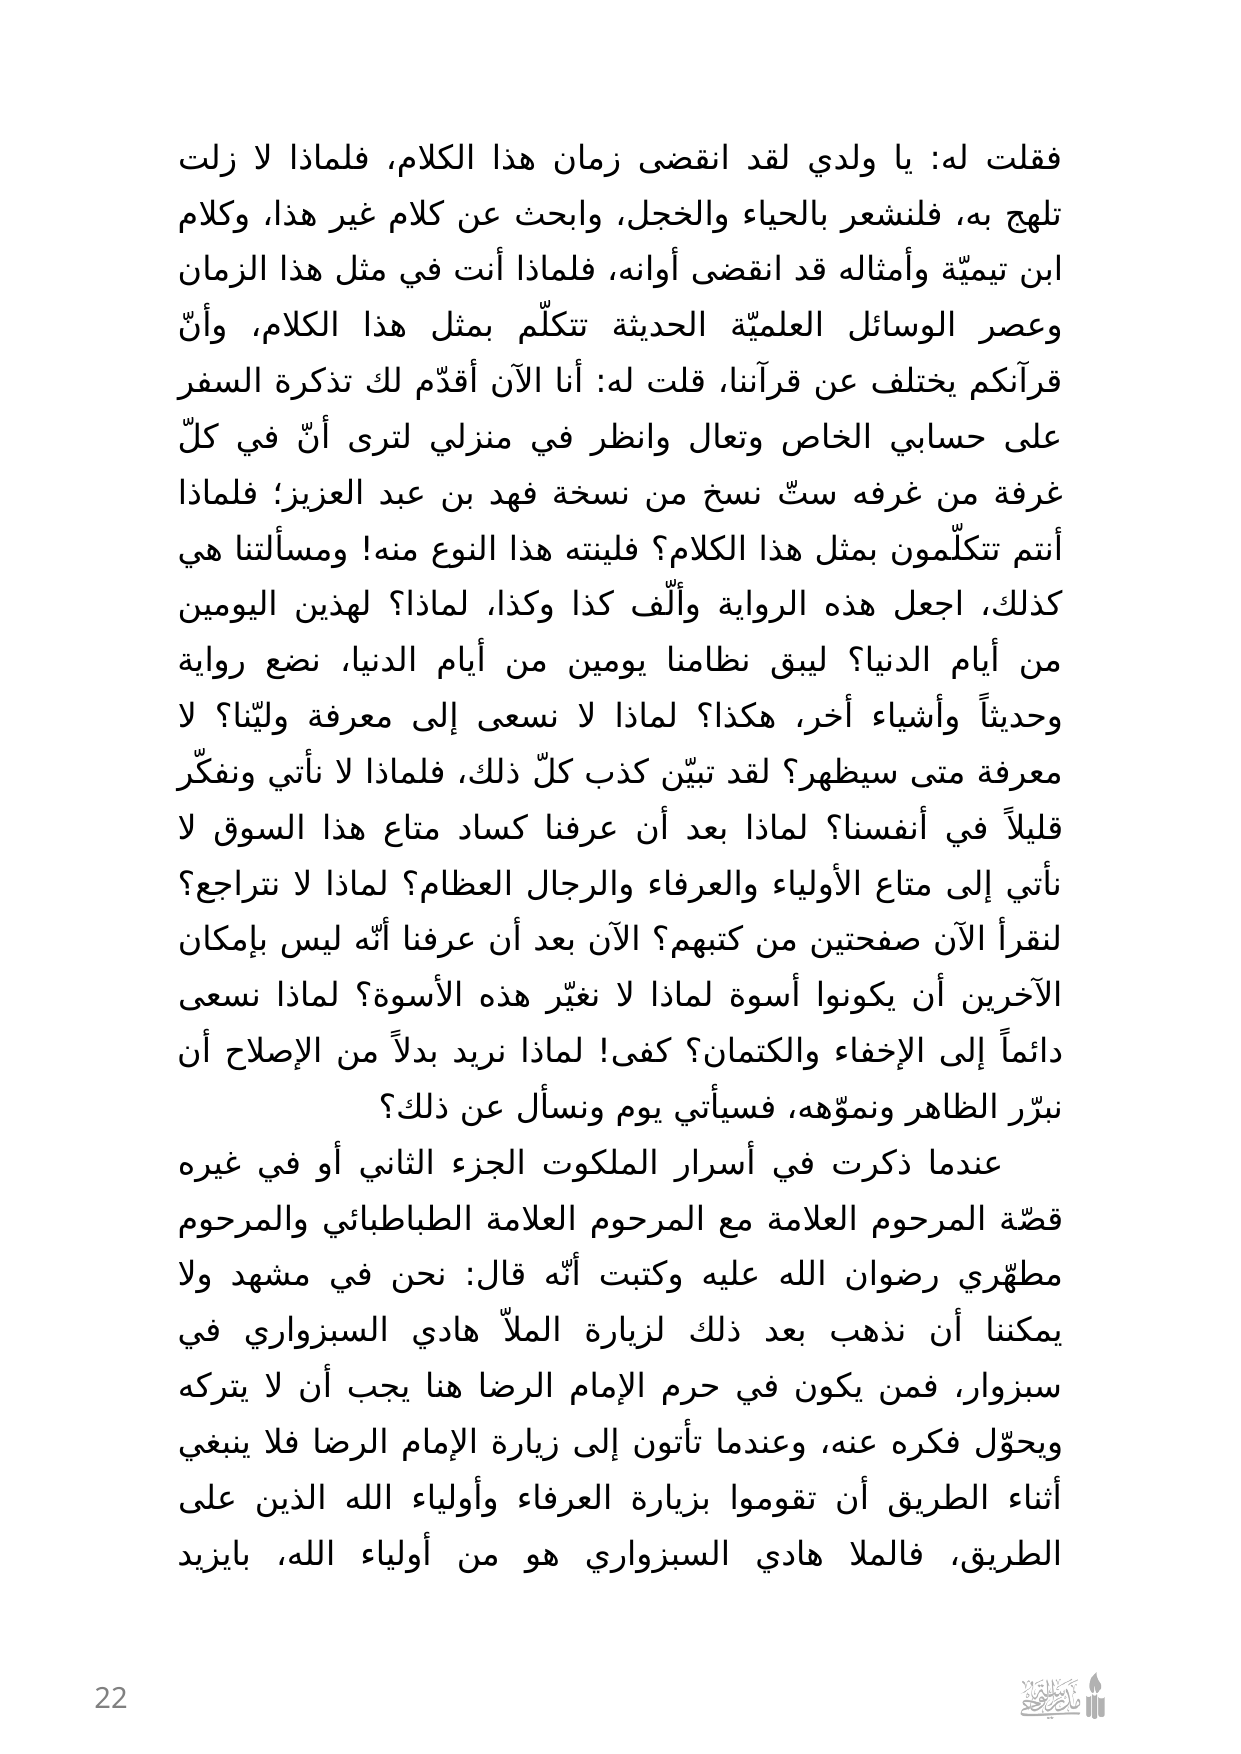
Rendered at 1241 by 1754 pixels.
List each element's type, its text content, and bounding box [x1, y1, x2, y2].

picture [1020, 1672, 1105, 1719]
